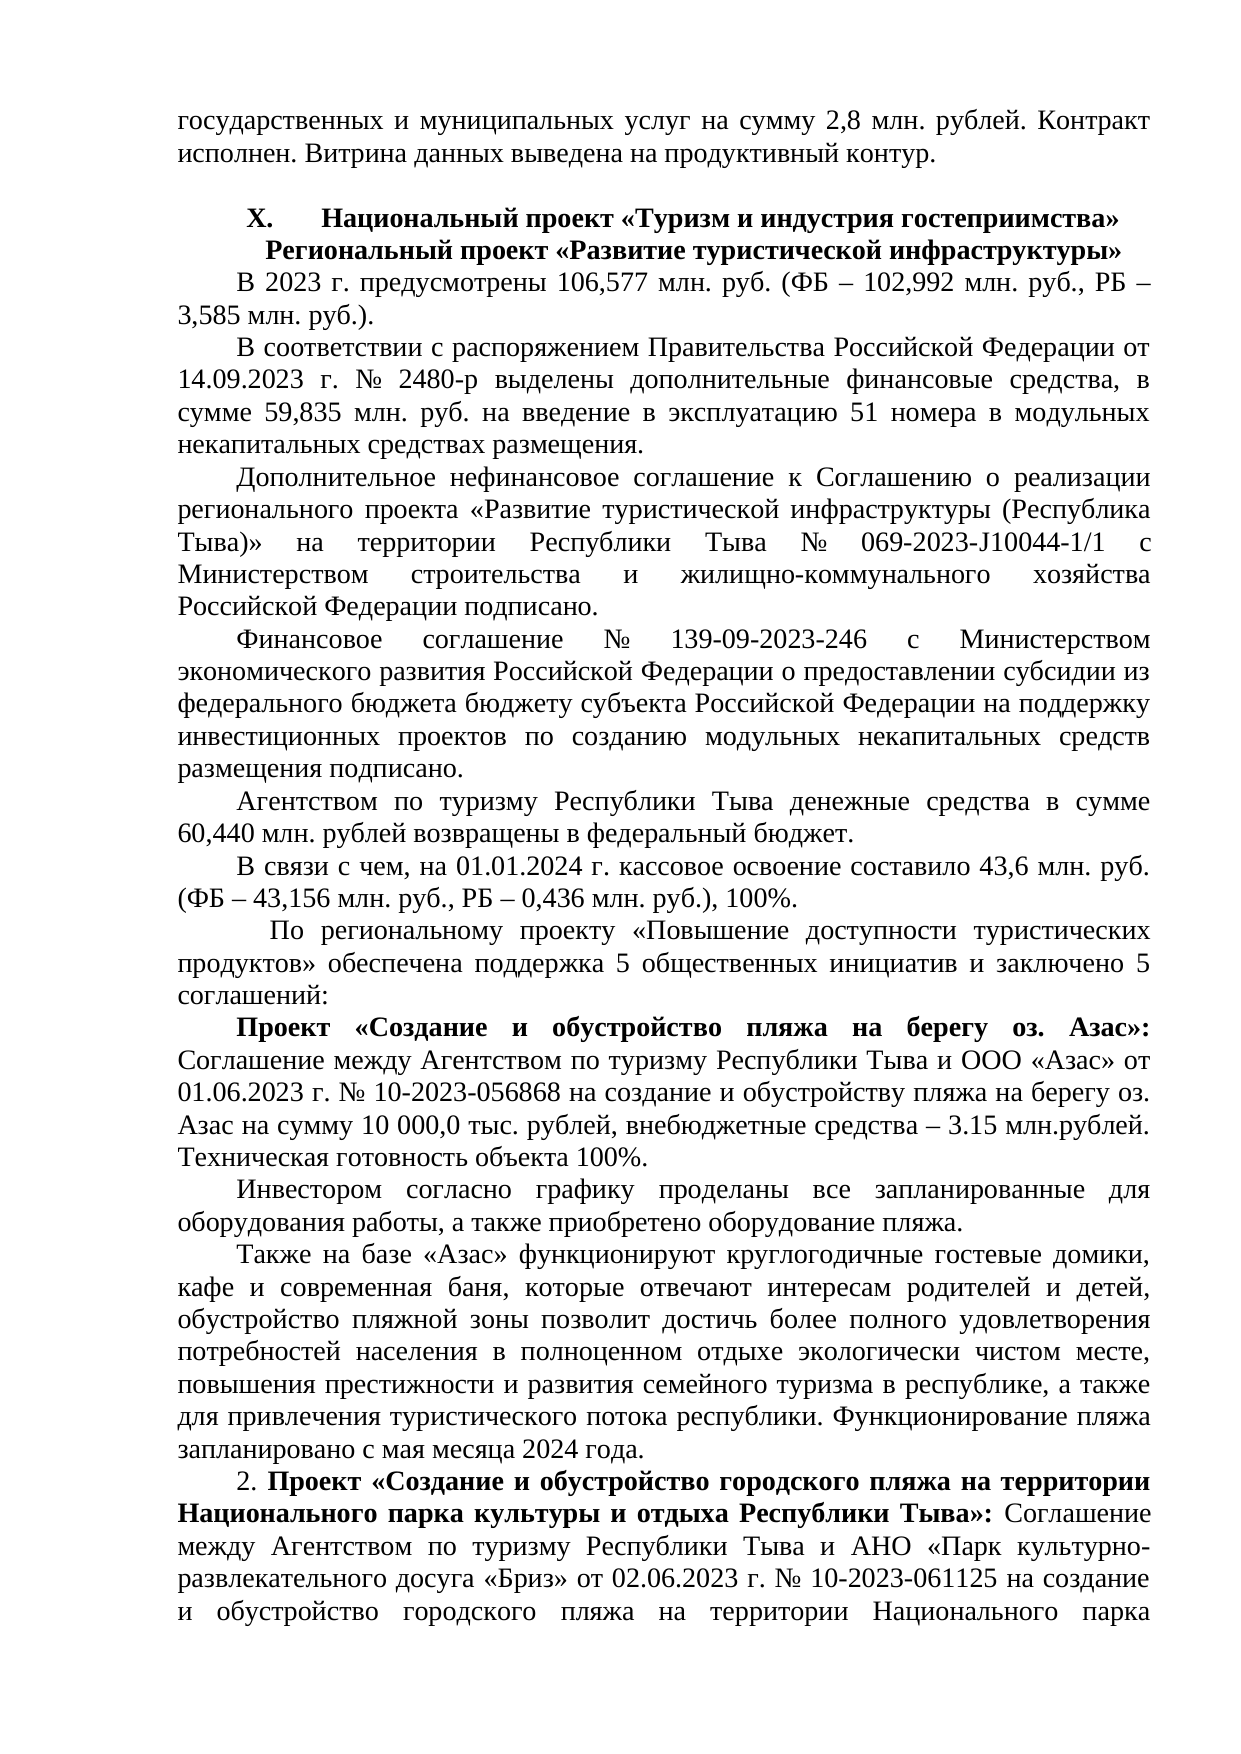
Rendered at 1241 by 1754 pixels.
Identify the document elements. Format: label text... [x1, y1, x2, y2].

list Дополнительное нефинансовое соглашение к Соглашению о реализации регионального проекта «Развитие туристической инфраструктуры (Республика Тыва)» на территории Республики Тыва № 069-2023-J10044-1/1 с Министерством строительства и жилищно-коммунального хозяйства Российской Федерации подписано. [177, 460, 1152, 622]
list Национальный проект «Туризм и индустрия гостеприимства» [215, 201, 1152, 233]
list В связи с чем, на 01.01.2024 г. кассовое освоение составило 43,6 млн. руб. (ФБ – 43,156 млн. руб., РБ – 0,436 млн. руб.), 100%. [177, 848, 1152, 913]
list В 2023 г. предусмотрены 106,577 млн. руб. (ФБ – 102,992 млн. руб., РБ – 3,585 млн. руб.). [177, 265, 1152, 330]
list Также на базе «Азас» функционируют круглогодичные гостевые домики, кафе и современная баня, которые отвечают интересам родителей и детей, обустройство пляжной зоны позволит достичь более полного удовлетворения потребностей населения в полноценном отдыхе экологически чистом месте, повышения престижности и развития семейного туризма в республике, а также для привлечения туристического потока республики. Функционирование пляжа запланировано с мая месяца 2024 года. [177, 1237, 1152, 1464]
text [177, 103, 1152, 168]
list Инвестором согласно графику проделаны все запланированные для оборудования работы, а также приобретено оборудование пляжа. [177, 1172, 1152, 1237]
list Региональный проект «Развитие туристической инфраструктуры» [177, 233, 1152, 265]
list Агентством по туризму Республики Тыва денежные средства в сумме 60,440 млн. рублей возвращены в федеральный бюджет. [177, 784, 1152, 848]
list В соответствии с распоряжением Правительства Российской Федерации от 14.09.2023 г. № 2480-р выделены дополнительные финансовые средства, в сумме 59,835 млн. руб. на введение в эксплуатацию 51 номера в модульных некапитальных средствах размещения. [177, 330, 1152, 460]
list По региональному проекту «Повышение доступности туристических продуктов» обеспечена поддержка 5 общественных инициатив и заключено 5 соглашений: [177, 913, 1152, 1011]
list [177, 1464, 1152, 1626]
list Проект «Создание и обустройство пляжа на берегу оз. Азас»: Соглашение между Агентством по туризму Республики Тыва и ООО «Азас» от 01.06.2023 г. № 10-2023-056868 на создание и обустройству пляжа на берегу оз. Азас на сумму 10 000,0 тыс. рублей, внебюджетные средства – 3.15 млн.рублей. Техническая готовность объекта 100%. [177, 1011, 1152, 1172]
list Финансовое соглашение № 139-09-2023-246 с Министерством экономического развития Российской Федерации о предоставлении субсидии из федерального бюджета бюджету субъекта Российской Федерации на поддержку инвестиционных проектов по созданию модульных некапитальных средств размещения подписано. [177, 622, 1152, 784]
